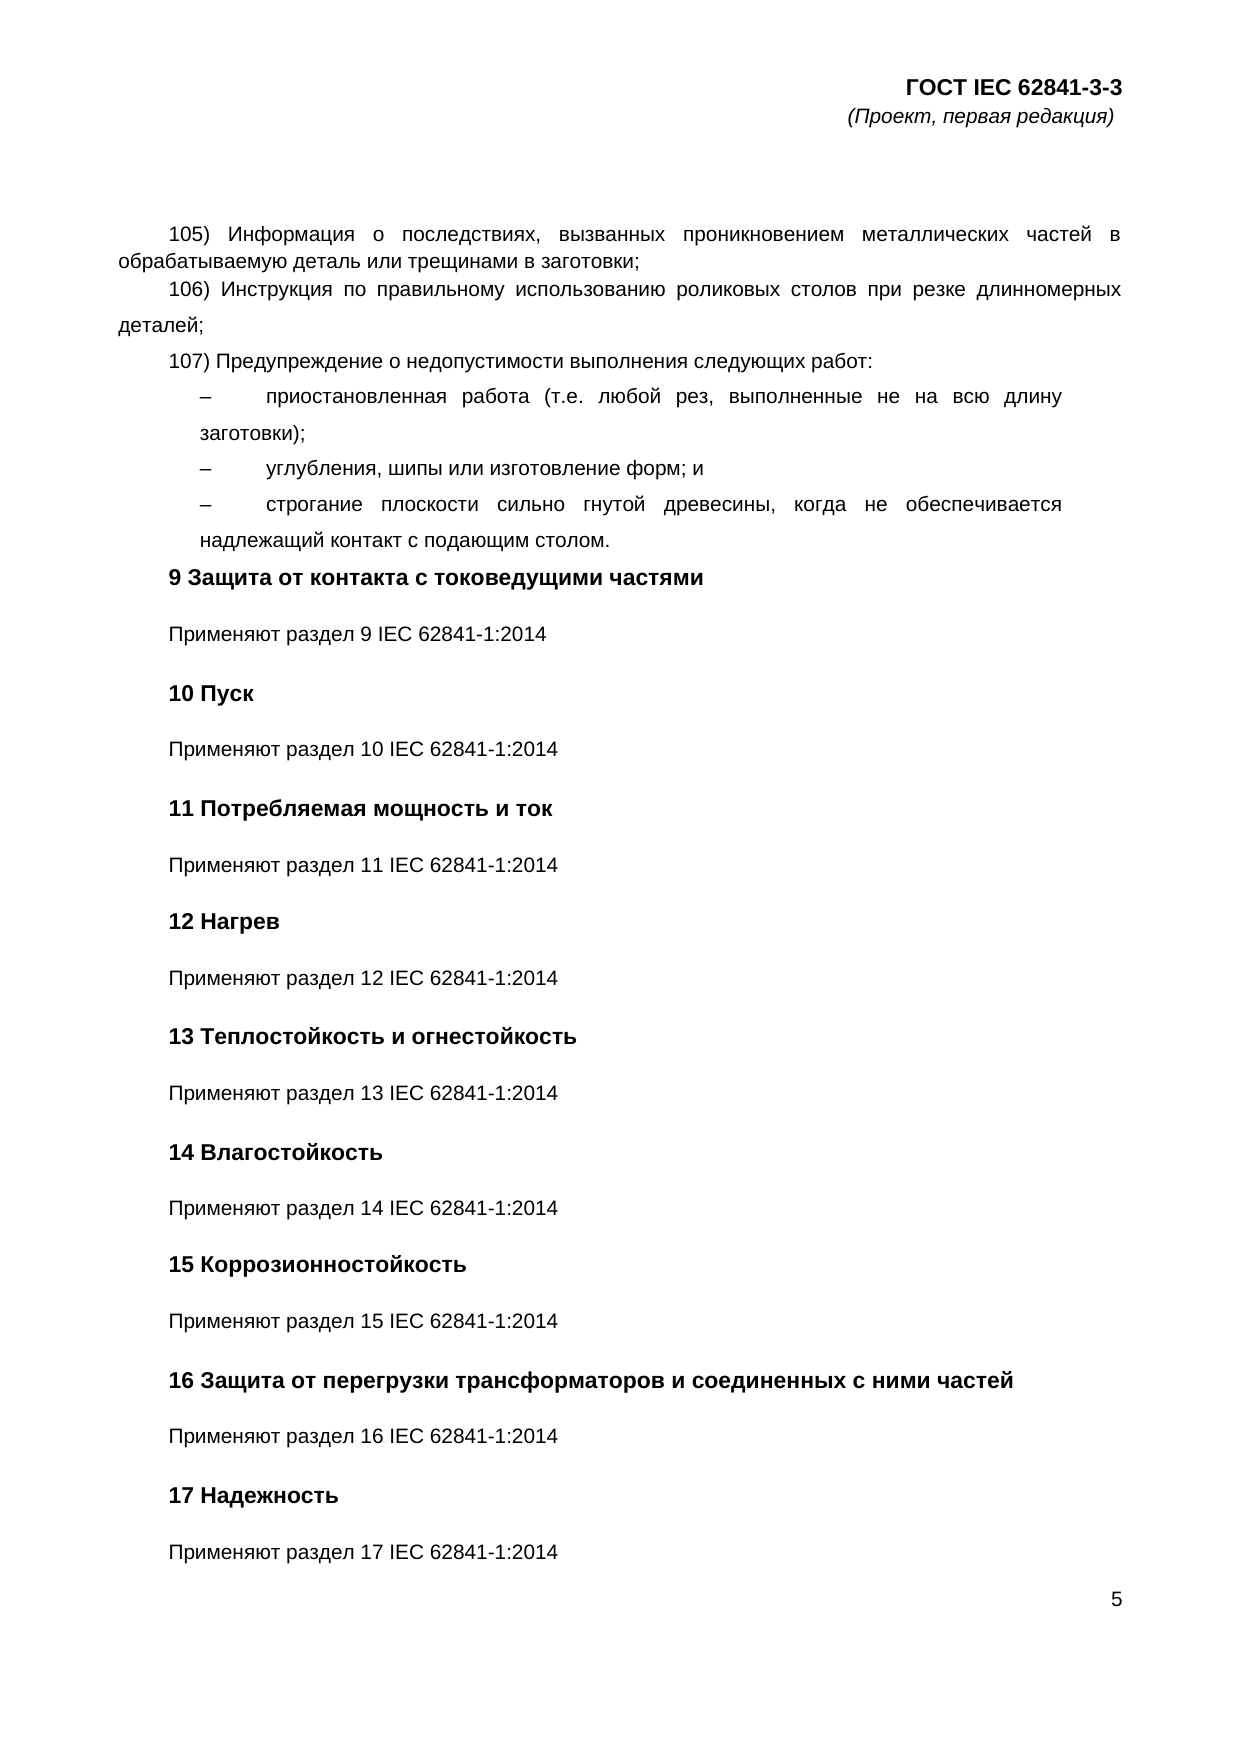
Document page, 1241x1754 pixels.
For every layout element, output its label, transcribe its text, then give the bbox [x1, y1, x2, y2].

text Применяют раздел 10 IEC 62841-1:2014 [118, 737, 1122, 761]
text 12 Нагрев [118, 908, 1122, 934]
text 106) Инструкция по правильному использованию роликовых столов при резке длинномерных деталей; [118, 277, 1122, 336]
text 105) Информация о последствиях, вызванных проникновением металлических частей в обрабатываемую деталь или трещинами в заготовки; [118, 222, 1122, 273]
text Применяют раздел 15 IEC 62841-1:2014 [118, 1309, 1122, 1333]
text 13 Теплостойкость и огнестойкость [118, 1023, 1122, 1049]
text 11 Потребляемая мощность и ток [118, 795, 1122, 821]
list углубления, шипы или изготовление форм; и [199, 456, 1063, 480]
text Применяют раздел 16 IEC 62841-1:2014 [118, 1424, 1122, 1448]
list приостановленная работа (т.е. любой рез, выполненные не на всю длину заготовки); [199, 384, 1063, 444]
text 17 Надежность [118, 1482, 1122, 1508]
text 14 Влагостойкость [118, 1138, 1122, 1165]
text Применяют раздел 11 IEC 62841-1:2014 [118, 853, 1122, 877]
text Применяют раздел 12 IEC 62841-1:2014 [118, 965, 1122, 989]
text Применяют раздел 13 IEC 62841-1:2014 [118, 1081, 1122, 1105]
text 10 Пуск [118, 679, 1122, 706]
list строгание плоскости сильно гнутой древесины, когда не обеспечивается надлежащий контакт с подающим столом. [199, 492, 1063, 552]
text Применяют раздел 9 IEC 62841-1:2014 [118, 622, 1122, 646]
text 9 Защита от контакта с токоведущими частями [118, 564, 1122, 590]
text Применяют раздел 14 IEC 62841-1:2014 [118, 1196, 1122, 1220]
text Применяют раздел 17 IEC 62841-1:2014 [118, 1540, 1122, 1564]
text 15 Коррозионностойкость [118, 1251, 1122, 1277]
text 16 Защита от перегрузки трансформаторов и соединенных с ними частей [118, 1367, 1122, 1393]
text 107) Предупреждение о недопустимости выполнения следующих работ: [118, 348, 1122, 372]
